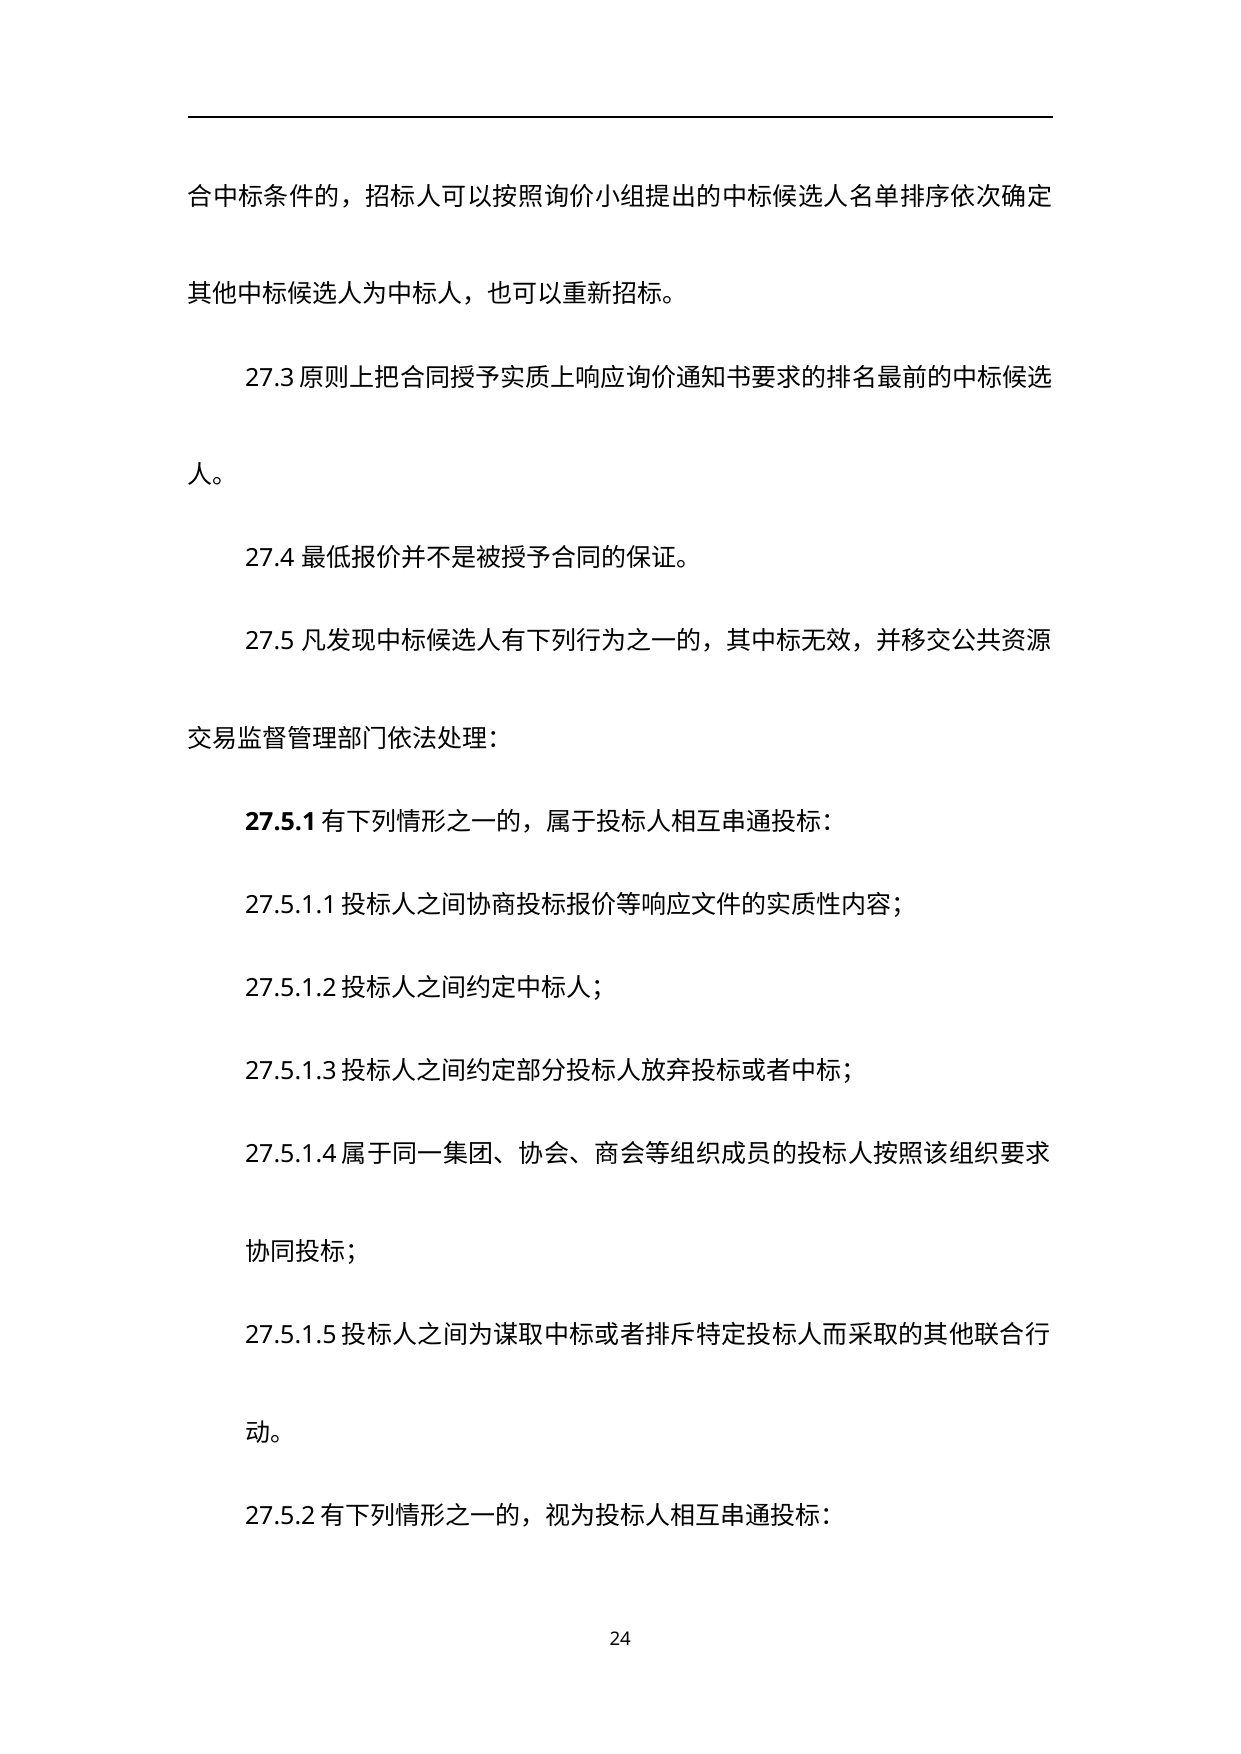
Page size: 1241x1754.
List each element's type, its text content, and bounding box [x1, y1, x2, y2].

text 27.5.1.5投标人之间为谋取中标或者排斥特定投标人而采取的其他联合行动。 [245, 1300, 1053, 1463]
text 27.5.1.3投标人之间约定部分投标人放弃投标或者中标； [245, 1036, 1053, 1101]
text 27.4 最低报价并不是被授予合同的保证。 [187, 523, 1053, 588]
text 27.5 凡发现中标候选人有下列行为之一的，其中标无效，并移交公共资源交易监督管理部门依法处理： [187, 606, 1053, 769]
text 27.5.2有下列情形之一的，视为投标人相互串通投标： [245, 1481, 1053, 1546]
text 27.5.1.4属于同一集团、协会、商会等组织成员的投标人按照该组织要求协同投标； [245, 1119, 1053, 1282]
text 27.5.1.1投标人之间协商投标报价等响应文件的实质性内容； [187, 870, 1053, 935]
text 27.5.1.2投标人之间约定中标人； [245, 953, 1053, 1018]
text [187, 162, 1053, 324]
text 27.5.1有下列情形之一的，属于投标人相互串通投标： [187, 787, 1053, 852]
text 27.3原则上把合同授予实质上响应询价通知书要求的排名最前的中标候选人。 [187, 343, 1053, 505]
